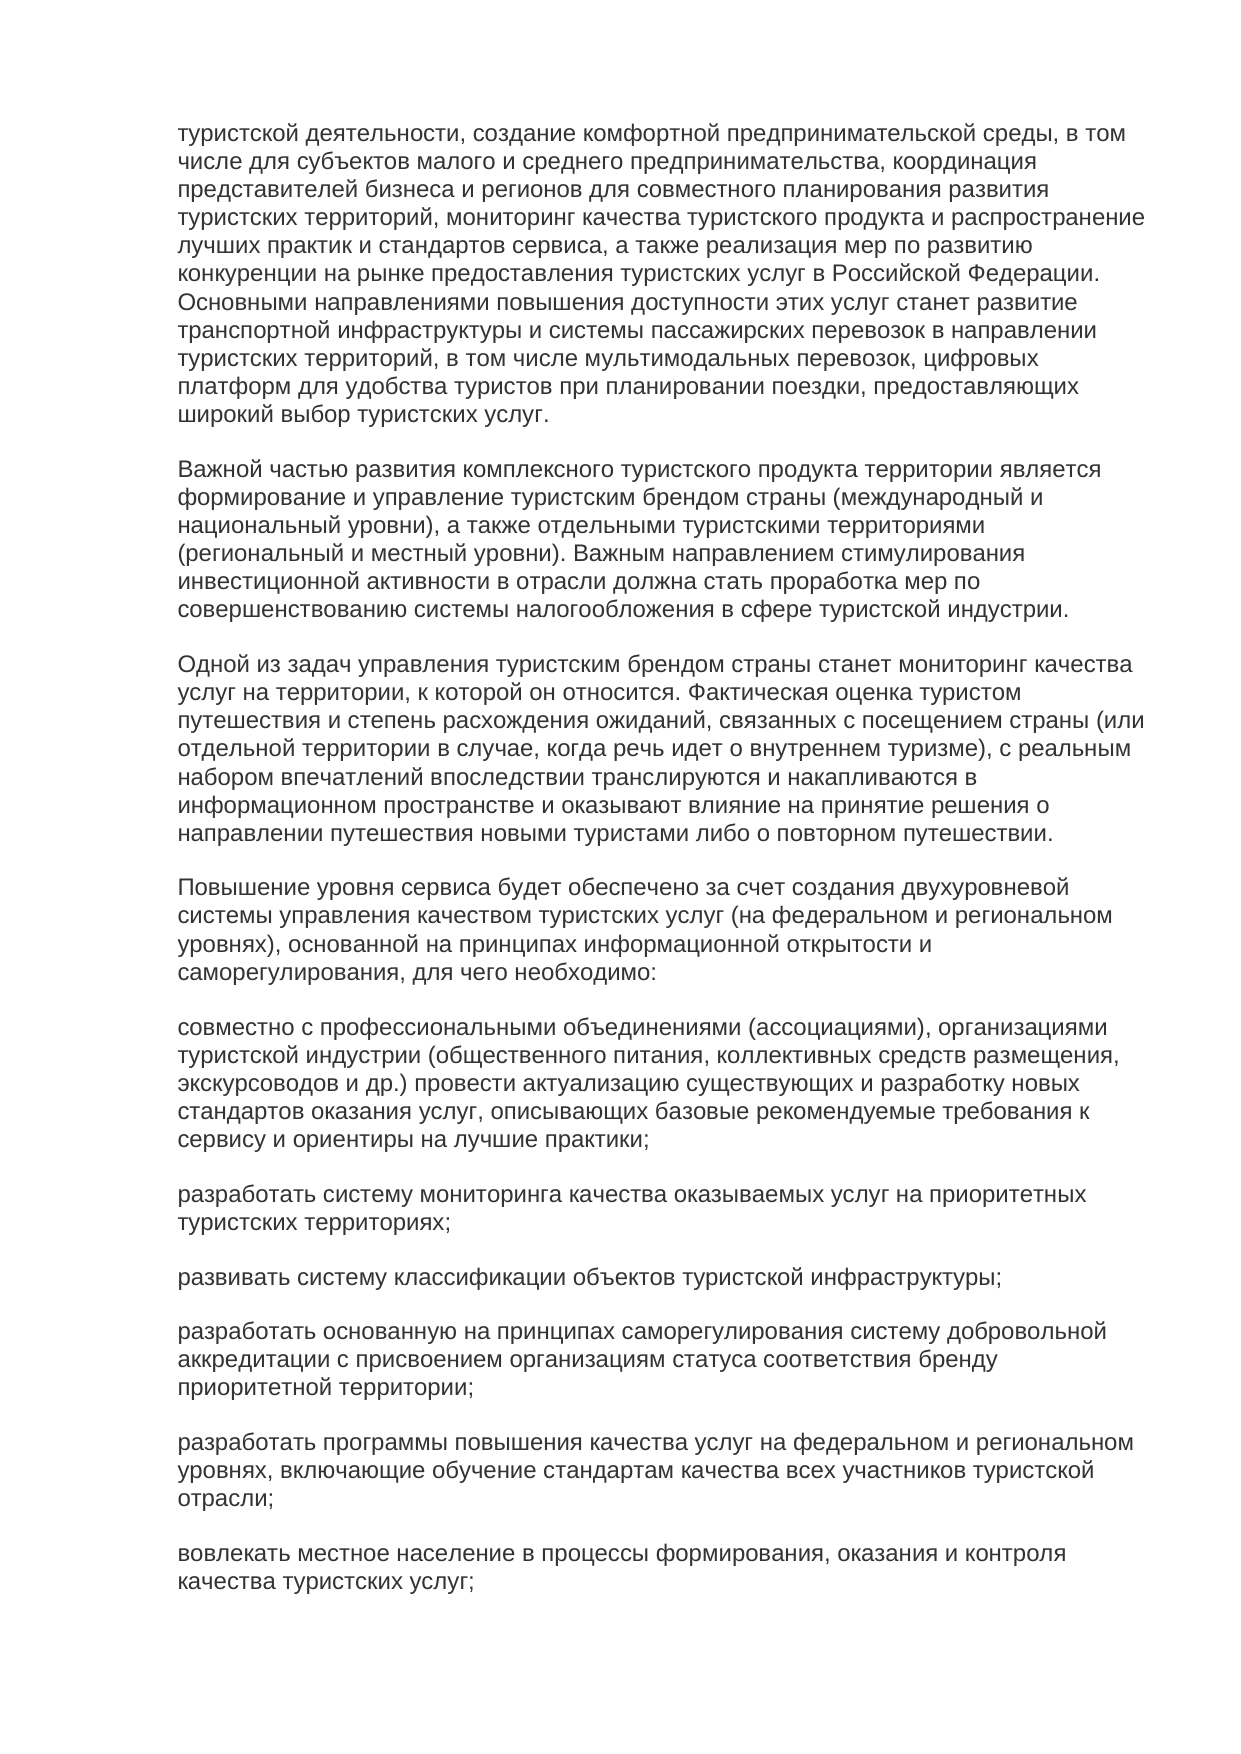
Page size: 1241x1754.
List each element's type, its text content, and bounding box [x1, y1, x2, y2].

text Важной частью развития комплексного туристского продукта территории является формирование и управление туристским брендом страны (международный и национальный уровни), а также отдельными туристскими территориями (региональный и местный уровни). Важным направлением стимулирования инвестиционной активности в отрасли должна стать проработка мер по совершенствованию системы налогообложения в сфере туристской индустрии. [177, 454, 1152, 623]
text Повышение уровня сервиса будет обеспечено за счет создания двухуровневой системы управления качеством туристских услуг (на федеральном и региональном уровнях), основанной на принципах информационной открытости и саморегулирования, для чего необходимо: [177, 873, 1152, 985]
text развивать систему классификации объектов туристской инфраструктуры; [177, 1262, 1152, 1290]
text вовлекать местное население в процессы формирования, оказания и контроля качества туристских услуг; [177, 1538, 1152, 1595]
text Одной из задач управления туристским брендом страны станет мониторинг качества услуг на территории, к которой он относится. Фактическая оценка туристом путешествия и степень расхождения ожиданий, связанных с посещением страны (или отдельной территории в случае, когда речь идет о внутреннем туризме), с реальным набором впечатлений впоследствии транслируются и накапливаются в информационном пространстве и оказывают влияние на принятие решения о направлении путешествия новыми туристами либо о повторном путешествии. [177, 649, 1152, 846]
text разработать основанную на принципах саморегулирования систему добровольной аккредитации с присвоением организациям статуса соответствия бренду приоритетной территории; [177, 1317, 1152, 1401]
text совместно с профессиональными объединениями (ассоциациями), организациями туристской индустрии (общественного питания, коллективных средств размещения, экскурсоводов и др.) провести актуализацию существующих и разработку новых стандартов оказания услуг, описывающих базовые рекомендуемые требования к сервису и ориентиры на лучшие практики; [177, 1012, 1152, 1152]
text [177, 118, 1152, 427]
text разработать систему мониторинга качества оказываемых услуг на приоритетных туристских территориях; [177, 1179, 1152, 1235]
text разработать программы повышения качества услуг на федеральном и региональном уровнях, включающие обучение стандартам качества всех участников туристской отрасли; [177, 1427, 1152, 1512]
